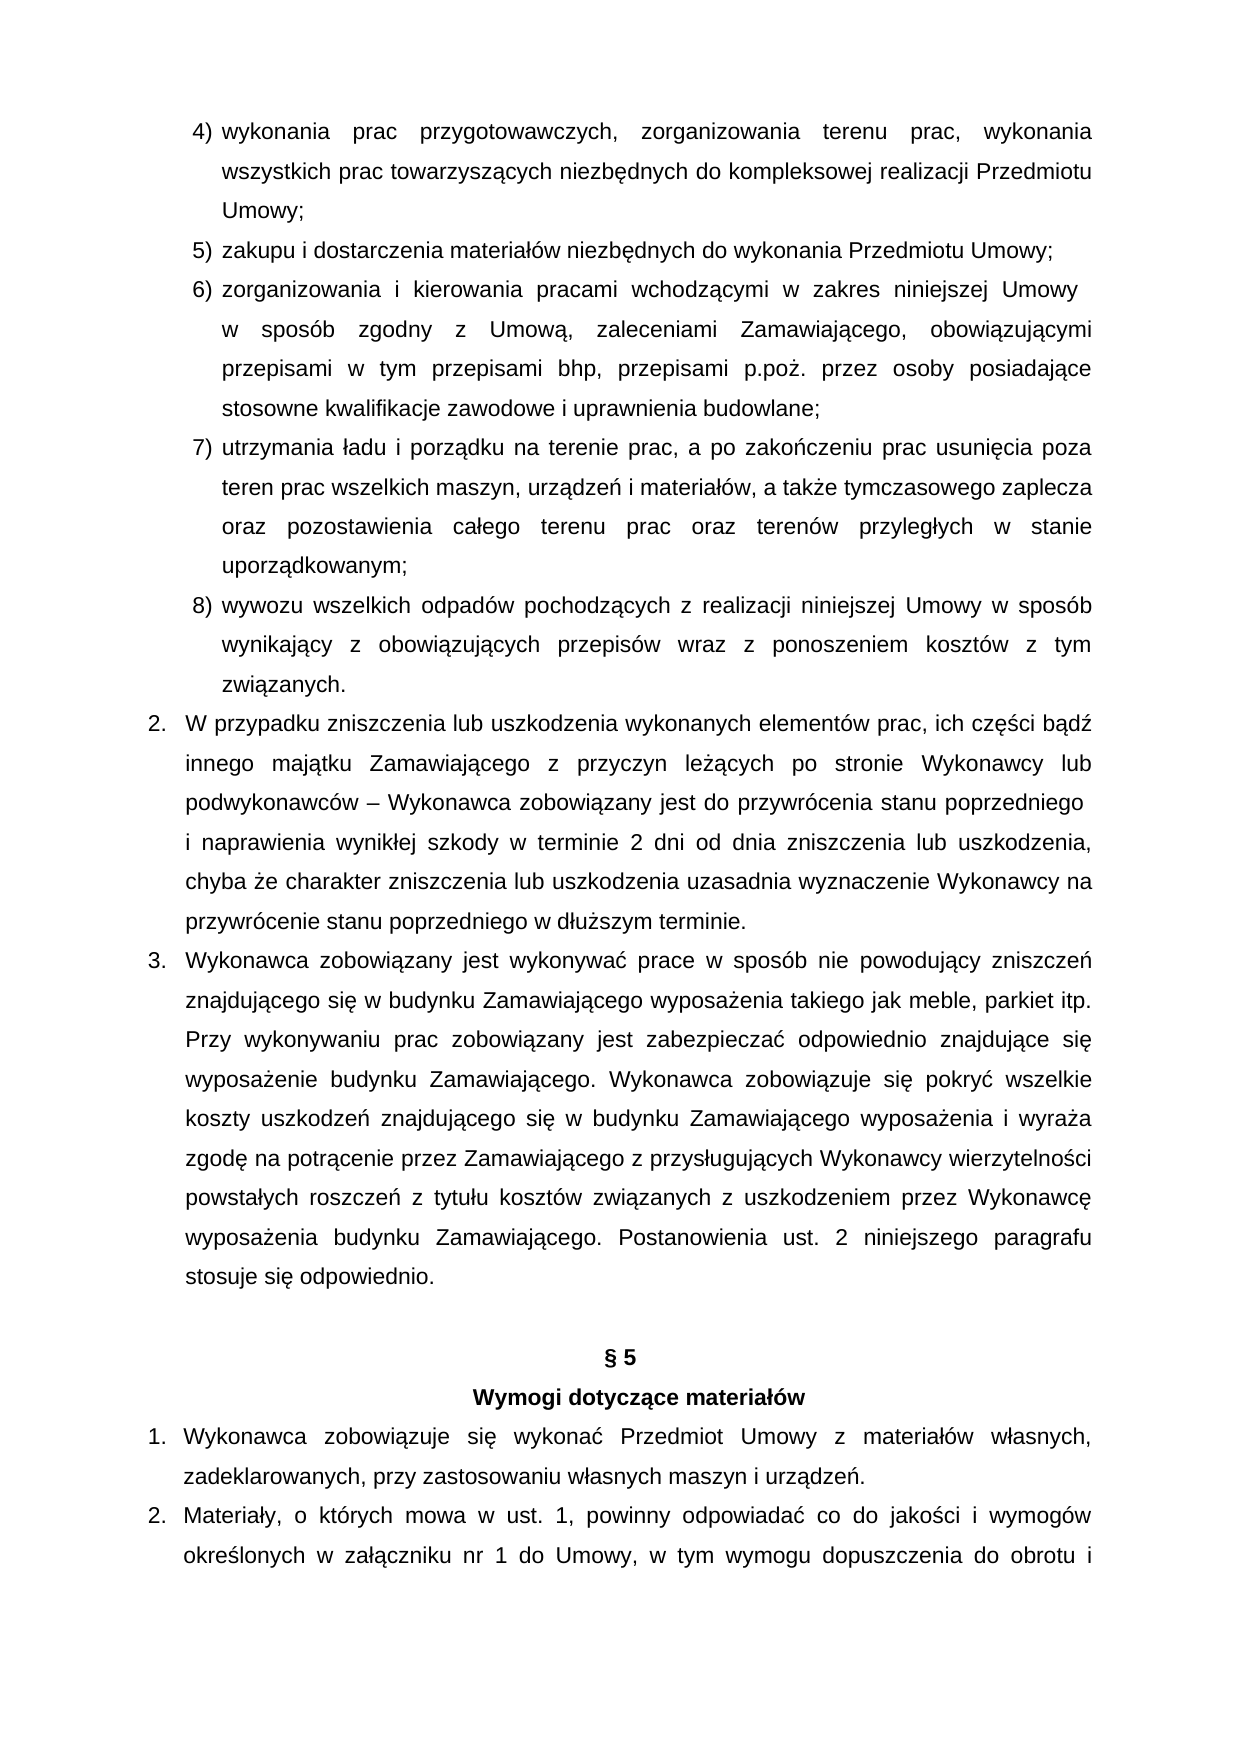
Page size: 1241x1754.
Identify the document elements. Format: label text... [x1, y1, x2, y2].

list utrzymania ładu i porządku na terenie prac, a po zakończeniu prac usunięcia poza teren prac wszelkich maszyn, urządzeń i materiałów, a także tymczasowego zaplecza oraz pozostawienia całego terenu prac oraz terenów przyległych w stanie uporządkowanym; [192, 434, 1092, 579]
list zorganizowania i kierowania pracami wchodzącymi w zakres niniejszej Umowy w sposób zgodny z Umową, zaleceniami Zamawiającego, obowiązującymi przepisami w tym przepisami bhp, przepisami p.poż. przez osoby posiadające stosowne kwalifikacje zawodowe i uprawnienia budowlane; [192, 276, 1092, 421]
text § 5 [148, 1344, 1092, 1371]
text Wymogi dotyczące materiałów [185, 1384, 1092, 1410]
list Wykonawca zobowiązuje się wykonać Przedmiot Umowy z materiałów własnych, zadeklarowanych, przy zastosowaniu własnych maszyn i urządzeń. [148, 1423, 1092, 1489]
list zakupu i dostarczenia materiałów niezbędnych do wykonania Przedmiotu Umowy; [192, 237, 1092, 263]
list W przypadku zniszczenia lub uszkodzenia wykonanych elementów prac, ich części bądź innego majątku Zamawiającego z przyczyn leżących po stronie Wykonawcy lub podwykonawców – Wykonawca zobowiązany jest do przywrócenia stanu poprzedniego i naprawienia wynikłej szkody w terminie 2 dni od dnia zniszczenia lub uszkodzenia, chyba że charakter zniszczenia lub uszkodzenia uzasadnia wyznaczenie Wykonawcy na przywrócenie stanu poprzedniego w dłuższym terminie. [148, 710, 1092, 934]
list wykonania prac przygotowawczych, zorganizowania terenu prac, wykonania wszystkich prac towarzyszących niezbędnych do kompleksowej realizacji Przedmiotu Umowy; [192, 118, 1092, 223]
list wywozu wszelkich odpadów pochodzących z realizacji niniejszej Umowy w sposób wynikający z obowiązujących przepisów wraz z ponoszeniem kosztów z tym związanych. [192, 592, 1092, 697]
list Wykonawca zobowiązany jest wykonywać prace w sposób nie powodujący zniszczeń znajdującego się w budynku Zamawiającego wyposażenia takiego jak meble, parkiet itp. Przy wykonywaniu prac zobowiązany jest zabezpieczać odpowiednio znajdujące się wyposażenie budynku Zamawiającego. Wykonawca zobowiązuje się pokryć wszelkie koszty uszkodzeń znajdującego się w budynku Zamawiającego wyposażenia i wyraża zgodę na potrącenie przez Zamawiającego z przysługujących Wykonawcy wierzytelności powstałych roszczeń z tytułu kosztów związanych z uszkodzeniem przez Wykonawcę wyposażenia budynku Zamawiającego. Postanowienia ust. 2 niniejszego paragrafu stosuje się odpowiednio. [148, 947, 1092, 1289]
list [148, 1502, 1092, 1568]
